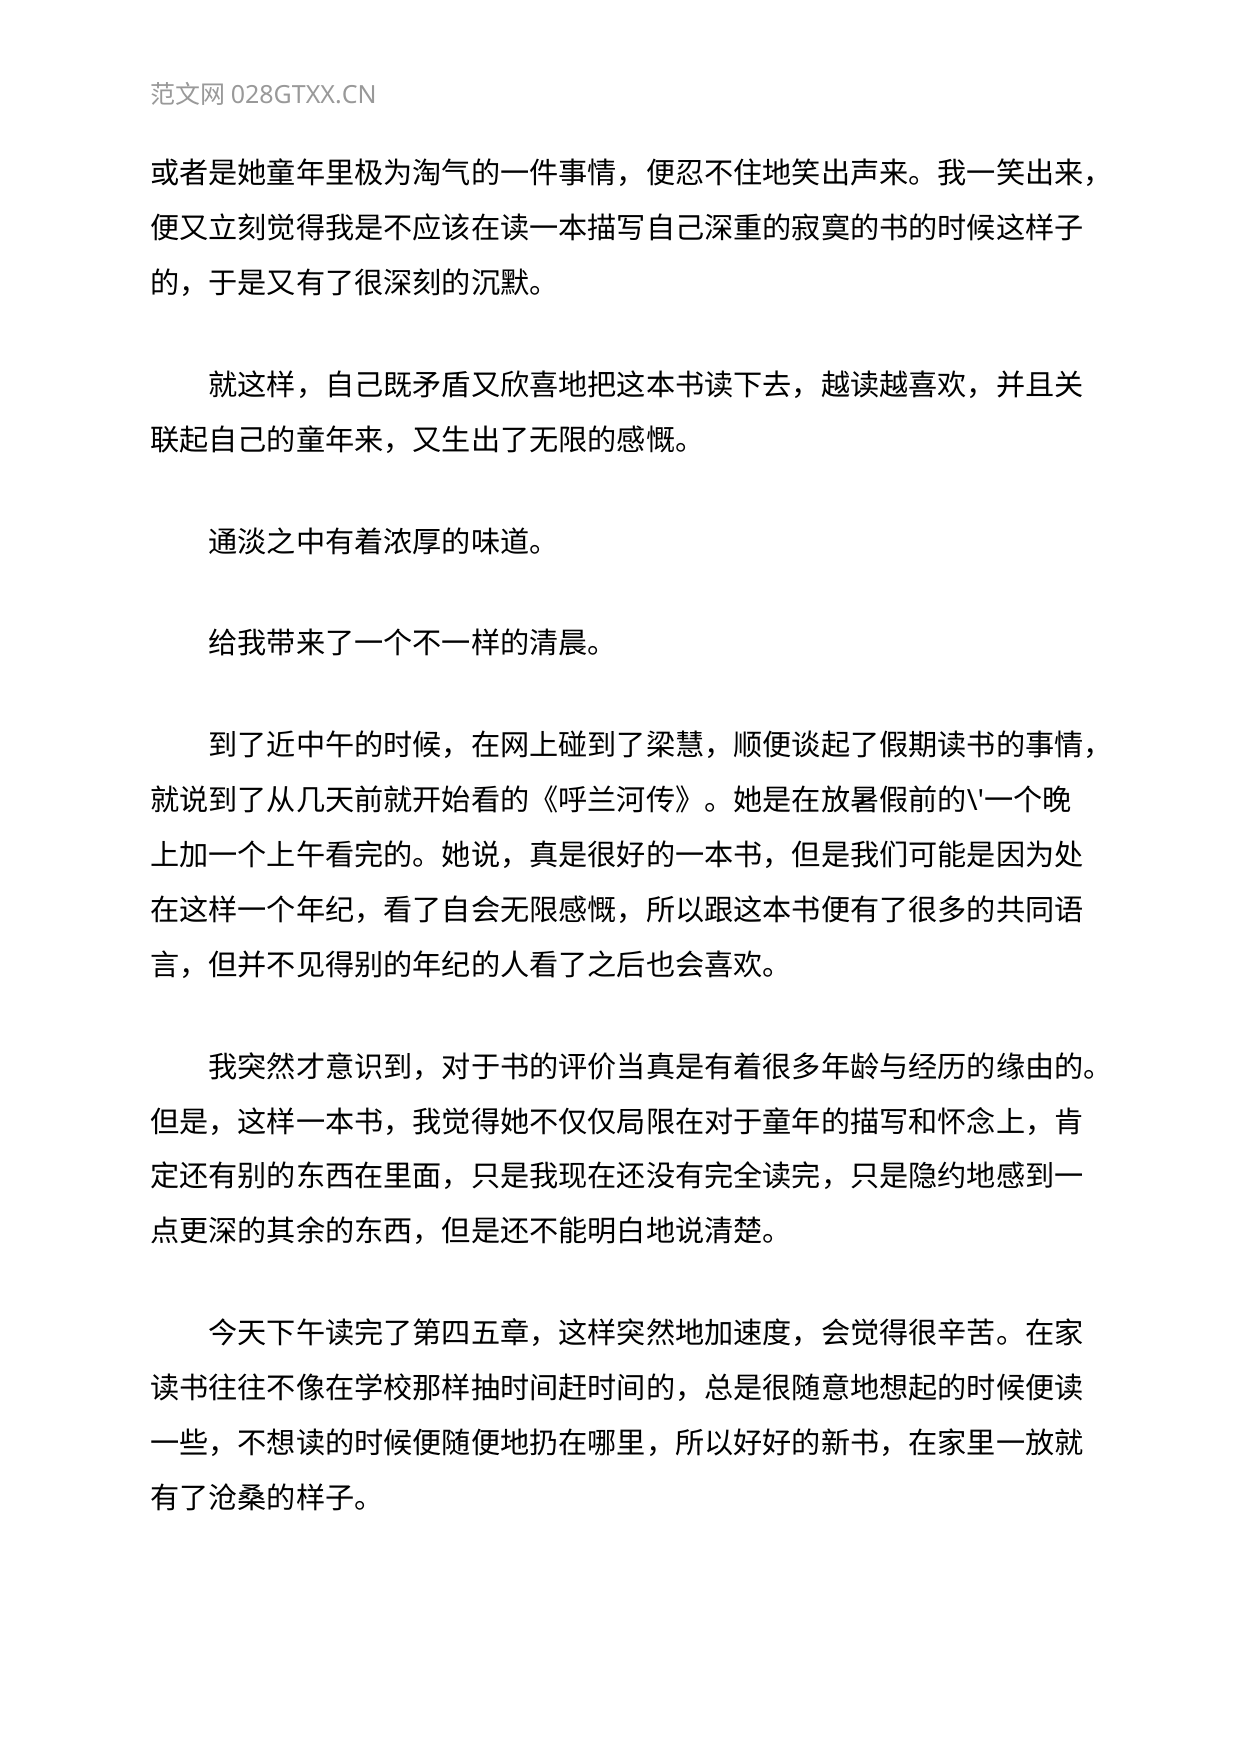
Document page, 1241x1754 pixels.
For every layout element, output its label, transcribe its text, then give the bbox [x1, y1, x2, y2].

text 到了近中午的时候，在网上碰到了梁慧，顺便谈起了假期读书的事情，就说到了从几天前就开始看的《呼兰河传》。她是在放暑假前的\'一个晚上加一个上午看完的。她说，真是很好的一本书，但是我们可能是因为处在这样一个年纪，看了自会无限感慨，所以跟这本书便有了很多的共同语言，但并不见得别的年纪的人看了之后也会喜欢。 [150, 722, 1090, 984]
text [150, 150, 1090, 302]
text 通淡之中有着浓厚的味道。 [150, 518, 1090, 561]
text 今天下午读完了第四五章，这样突然地加速度，会觉得很辛苦。在家读书往往不像在学校那样抽时间赶时间的，总是很随意地想起的时候便读一些，不想读的时候便随便地扔在哪里，所以好好的新书，在家里一放就有了沧桑的样子。 [150, 1310, 1090, 1517]
text 给我带来了一个不一样的清晨。 [150, 620, 1090, 662]
text 我突然才意识到，对于书的评价当真是有着很多年龄与经历的缘由的。但是，这样一本书，我觉得她不仅仅局限在对于童年的描写和怀念上，肯定还有别的东西在里面，只是我现在还没有完全读完，只是隐约地感到一点更深的其余的东西，但是还不能明白地说清楚。 [150, 1043, 1090, 1250]
text 就这样，自己既矛盾又欣喜地把这本书读下去，越读越喜欢，并且关联起自己的童年来，又生出了无限的感慨。 [150, 362, 1090, 459]
